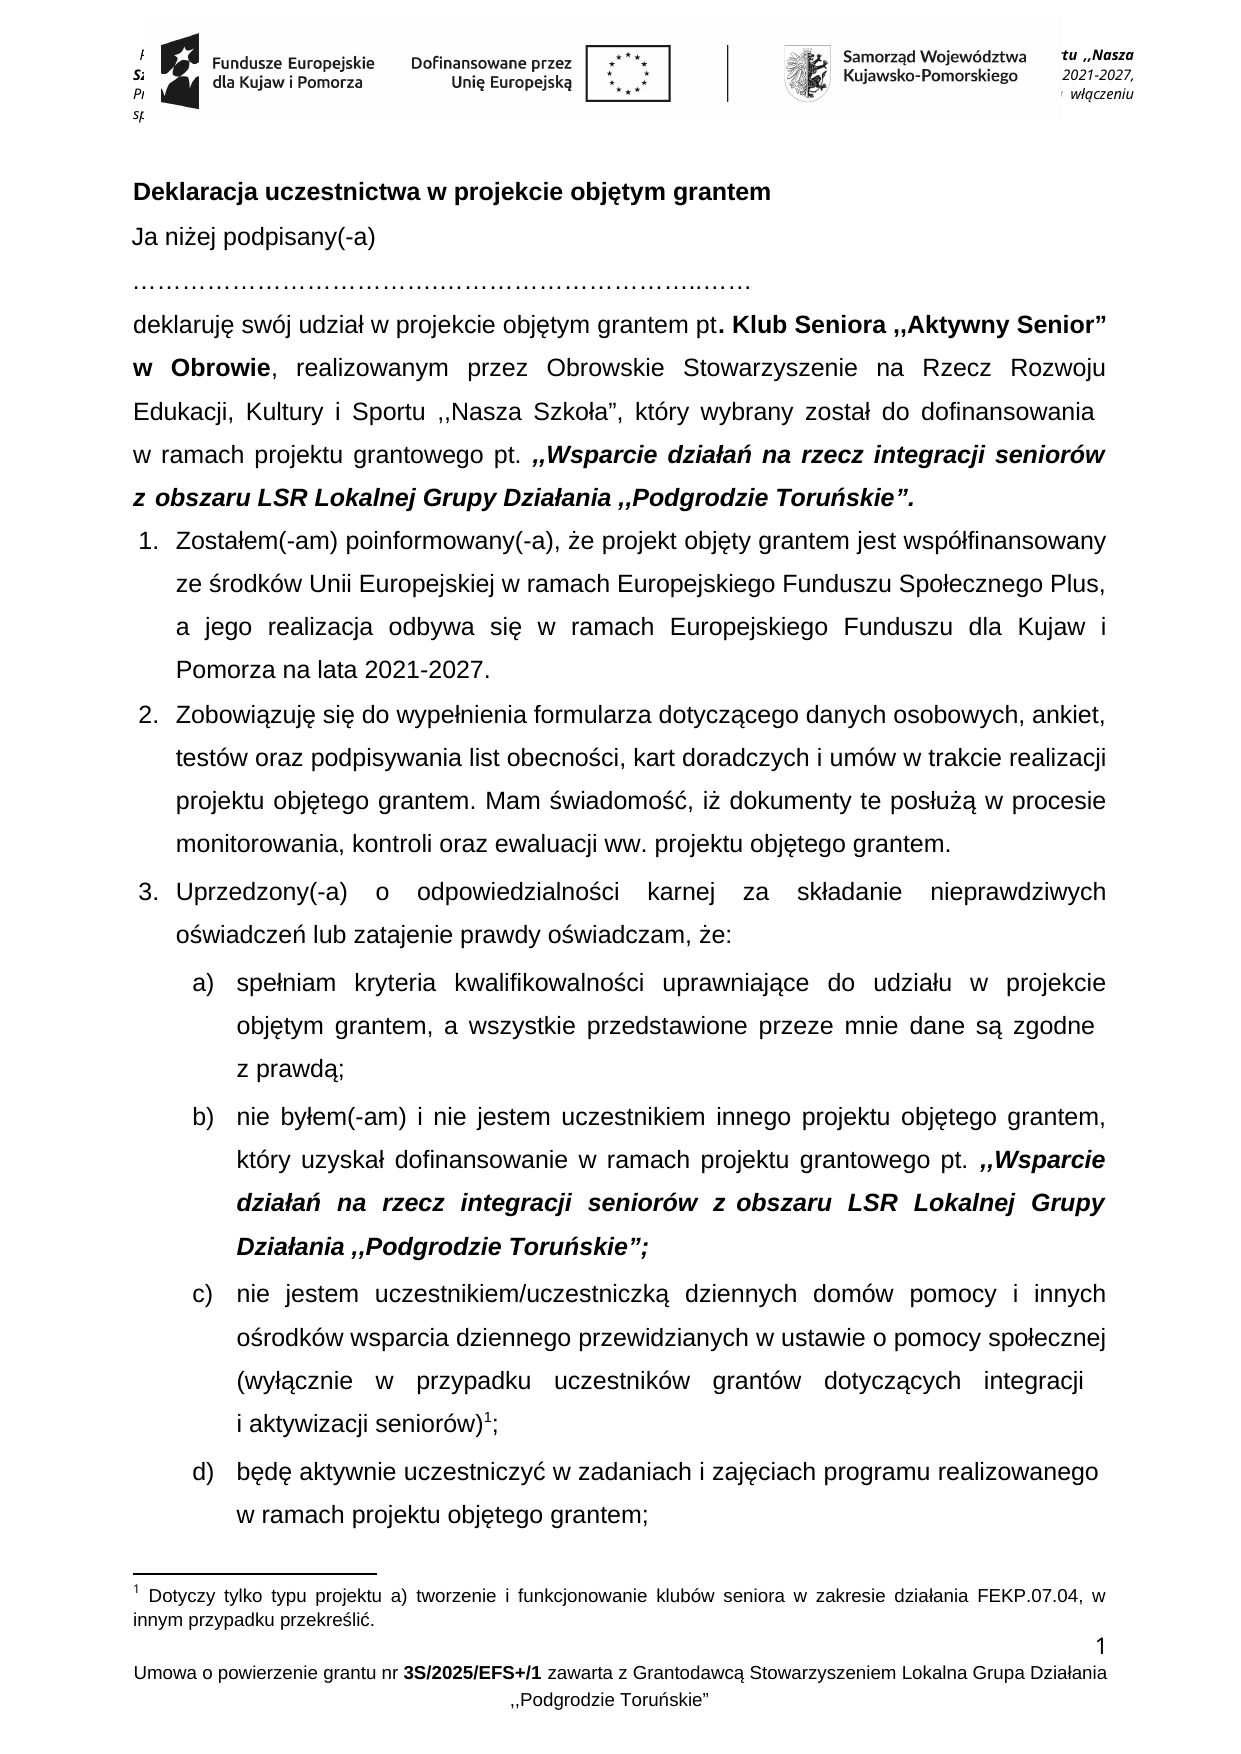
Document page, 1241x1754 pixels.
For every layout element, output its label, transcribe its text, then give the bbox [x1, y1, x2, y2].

list Zostałem(-am) poinformowany(-a), że projekt objęty grantem jest współfinansowany ze środków Unii Europejskiej w ramach Europejskiego Funduszu Społecznego Plus, a jego realizacja odbywa się w ramach Europejskiego Funduszu dla Kujaw i Pomorza na lata 2021-2027. [138, 526, 1107, 684]
list nie byłem(-am) i nie jestem uczestnikiem innego projektu objętego grantem, który uzyskał dofinansowanie w ramach projektu grantowego pt. ,,Wsparcie działań na rzecz integracji seniorów z obszaru LSR Lokalnej Grupy Działania ,,Podgrodzie Toruńskie”; [192, 1102, 1107, 1260]
text ……………………………….…………………………..…… [131, 266, 1107, 295]
list Zobowiązuję się do wypełnienia formularza dotyczącego danych osobowych, ankiet, testów oraz podpisywania list obecności, kart doradczych i umów w trakcie realizacji projektu objętego grantem. Mam świadomość, iż dokumenty te posłużą w procesie monitorowania, kontroli oraz ewaluacji ww. projektu objętego grantem. [138, 699, 1107, 858]
picture [142, 14, 1061, 124]
text Ja niżej podpisany(-a) [131, 222, 1107, 251]
list nie jestem uczestnikiem/uczestniczką dziennych domów pomocy i innych ośrodków wsparcia dziennego przewidzianych w ustawie o pomocy społecznej (wyłącznie w przypadku uczestników grantów dotyczących integracji i aktywizacji seniorów); [192, 1279, 1107, 1437]
text deklaruję swój udział w projekcie objętym grantem pt. Klub Seniora ,,Aktywny Senior” w Obrowie, realizowanym przez Obrowskie Stowarzyszenie na Rzecz Rozwoju Edukacji, Kultury i Sportu ,,Nasza Szkoła”, który wybrany został do dofinansowania w ramach projektu grantowego pt. ,,Wsparcie działań na rzecz integracji seniorów z obszaru LSR Lokalnej Grupy Działania ,,Podgrodzie Toruńskie”. [133, 310, 1107, 511]
list Uprzedzony(-a) o odpowiedzialności karnej za składanie nieprawdziwych oświadczeń lub zatajenie prawdy oświadczam, że: [138, 877, 1107, 949]
text Deklaracja uczestnictwa w projekcie objętym grantem [133, 177, 1107, 206]
list będę aktywnie uczestniczyć w zadaniach i zajęciach programu realizowanego w ramach projektu objętego grantem; [192, 1457, 1107, 1528]
list spełniam kryteria kwalifikowalności uprawniające do udziału w projekcie objętym grantem, a wszystkie przedstawione przeze mnie dane są zgodne z prawdą; [192, 968, 1107, 1083]
